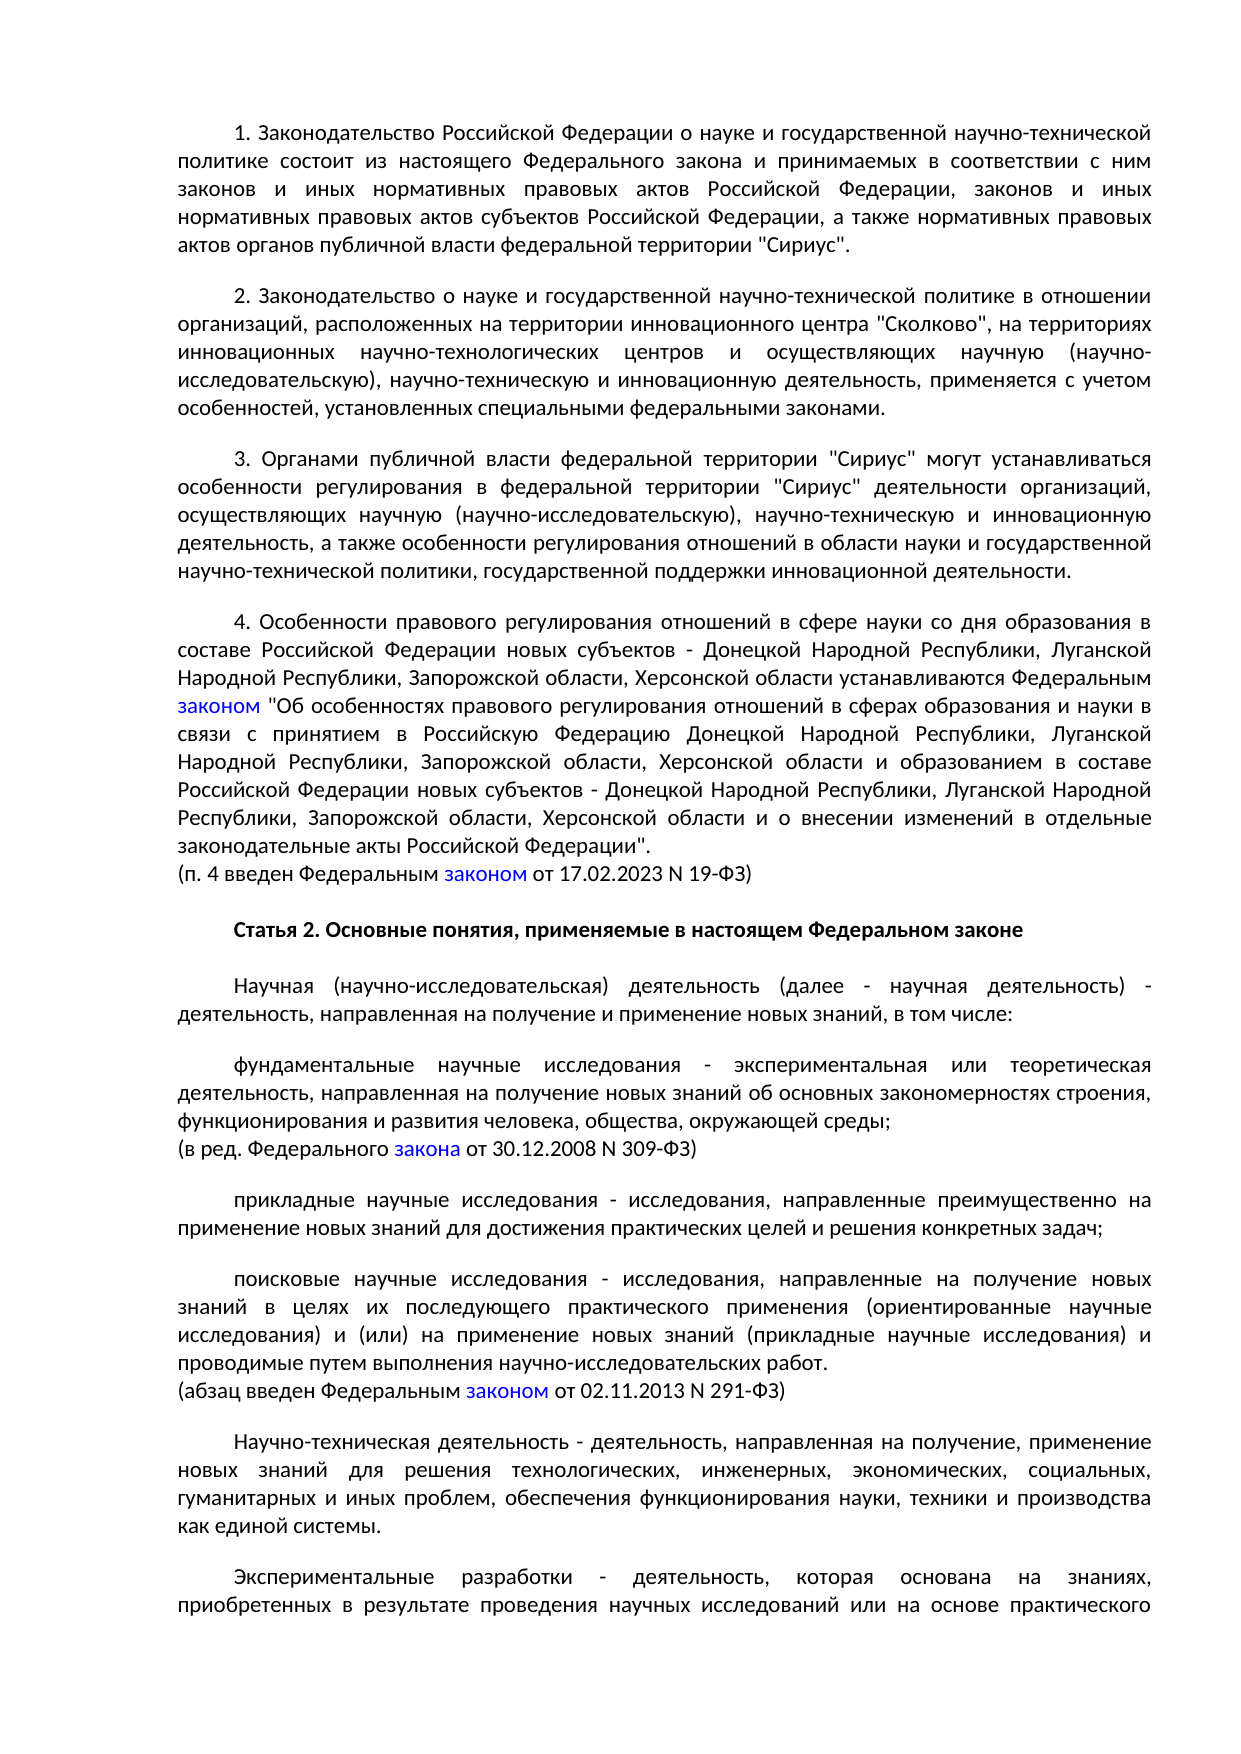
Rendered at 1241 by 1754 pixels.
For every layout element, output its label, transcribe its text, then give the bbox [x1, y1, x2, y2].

text Научная (научно-исследовательская) деятельность (далее - научная деятельность) - деятельность, направленная на получение и применение новых знаний, в том числе: [177, 971, 1152, 1027]
text 4. Особенности правового регулирования отношений в сфере науки со дня образования в составе Российской Федерации новых субъектов - Донецкой Народной Республики, Луганской Народной Республики, Запорожской области, Херсонской области устанавливаются Федеральным законом "Об особенностях правового регулирования отношений в сферах образования и науки в связи с принятием в Российскую Федерацию Донецкой Народной Республики, Луганской Народной Республики, Запорожской области, Херсонской области и образованием в составе Российской Федерации новых субъектов - Донецкой Народной Республики, Луганской Народной Республики, Запорожской области, Херсонской области и о внесении изменений в отдельные законодательные акты Российской Федерации". [177, 607, 1152, 859]
text 2. Законодательство о науке и государственной научно-технической политике в отношении организаций, расположенных на территории инновационного центра "Сколково", на территориях инновационных научно-технологических центров и осуществляющих научную (научно-исследовательскую), научно-техническую и инновационную деятельность, применяется с учетом особенностей, установленных специальными федеральными законами. [177, 281, 1152, 421]
text 3. Органами публичной власти федеральной территории "Сириус" могут устанавливаться особенности регулирования в федеральной территории "Сириус" деятельности организаций, осуществляющих научную (научно-исследовательскую), научно-техническую и инновационную деятельность, а также особенности регулирования отношений в области науки и государственной научно-технической политики, государственной поддержки инновационной деятельности. [177, 444, 1152, 584]
text (абзац введен Федеральным законом от 02.11.2013 N 291-ФЗ) [177, 1376, 1152, 1404]
text прикладные научные исследования - исследования, направленные преимущественно на применение новых знаний для достижения практических целей и решения конкретных задач; [177, 1185, 1152, 1241]
text Научно-техническая деятельность - деятельность, направленная на получение, применение новых знаний для решения технологических, инженерных, экономических, социальных, гуманитарных и иных проблем, обеспечения функционирования науки, техники и производства как единой системы. [177, 1427, 1152, 1539]
title Статья 2. Основные понятия, применяемые в настоящем Федеральном законе [177, 915, 1152, 943]
text 1. Законодательство Российской Федерации о науке и государственной научно-технической политике состоит из настоящего Федерального закона и принимаемых в соответствии с ним законов и иных нормативных правовых актов Российской Федерации, законов и иных нормативных правовых актов субъектов Российской Федерации, а также нормативных правовых актов органов публичной власти федеральной территории "Сириус". [177, 118, 1152, 258]
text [177, 1562, 1152, 1618]
text фундаментальные научные исследования - экспериментальная или теоретическая деятельность, направленная на получение новых знаний об основных закономерностях строения, функционирования и развития человека, общества, окружающей среды; [177, 1050, 1152, 1134]
text (п. 4 введен Федеральным законом от 17.02.2023 N 19-ФЗ) [177, 859, 1152, 887]
text (в ред. Федерального закона от 30.12.2008 N 309-ФЗ) [177, 1134, 1152, 1162]
text поисковые научные исследования - исследования, направленные на получение новых знаний в целях их последующего практического применения (ориентированные научные исследования) и (или) на применение новых знаний (прикладные научные исследования) и проводимые путем выполнения научно-исследовательских работ. [177, 1264, 1152, 1376]
